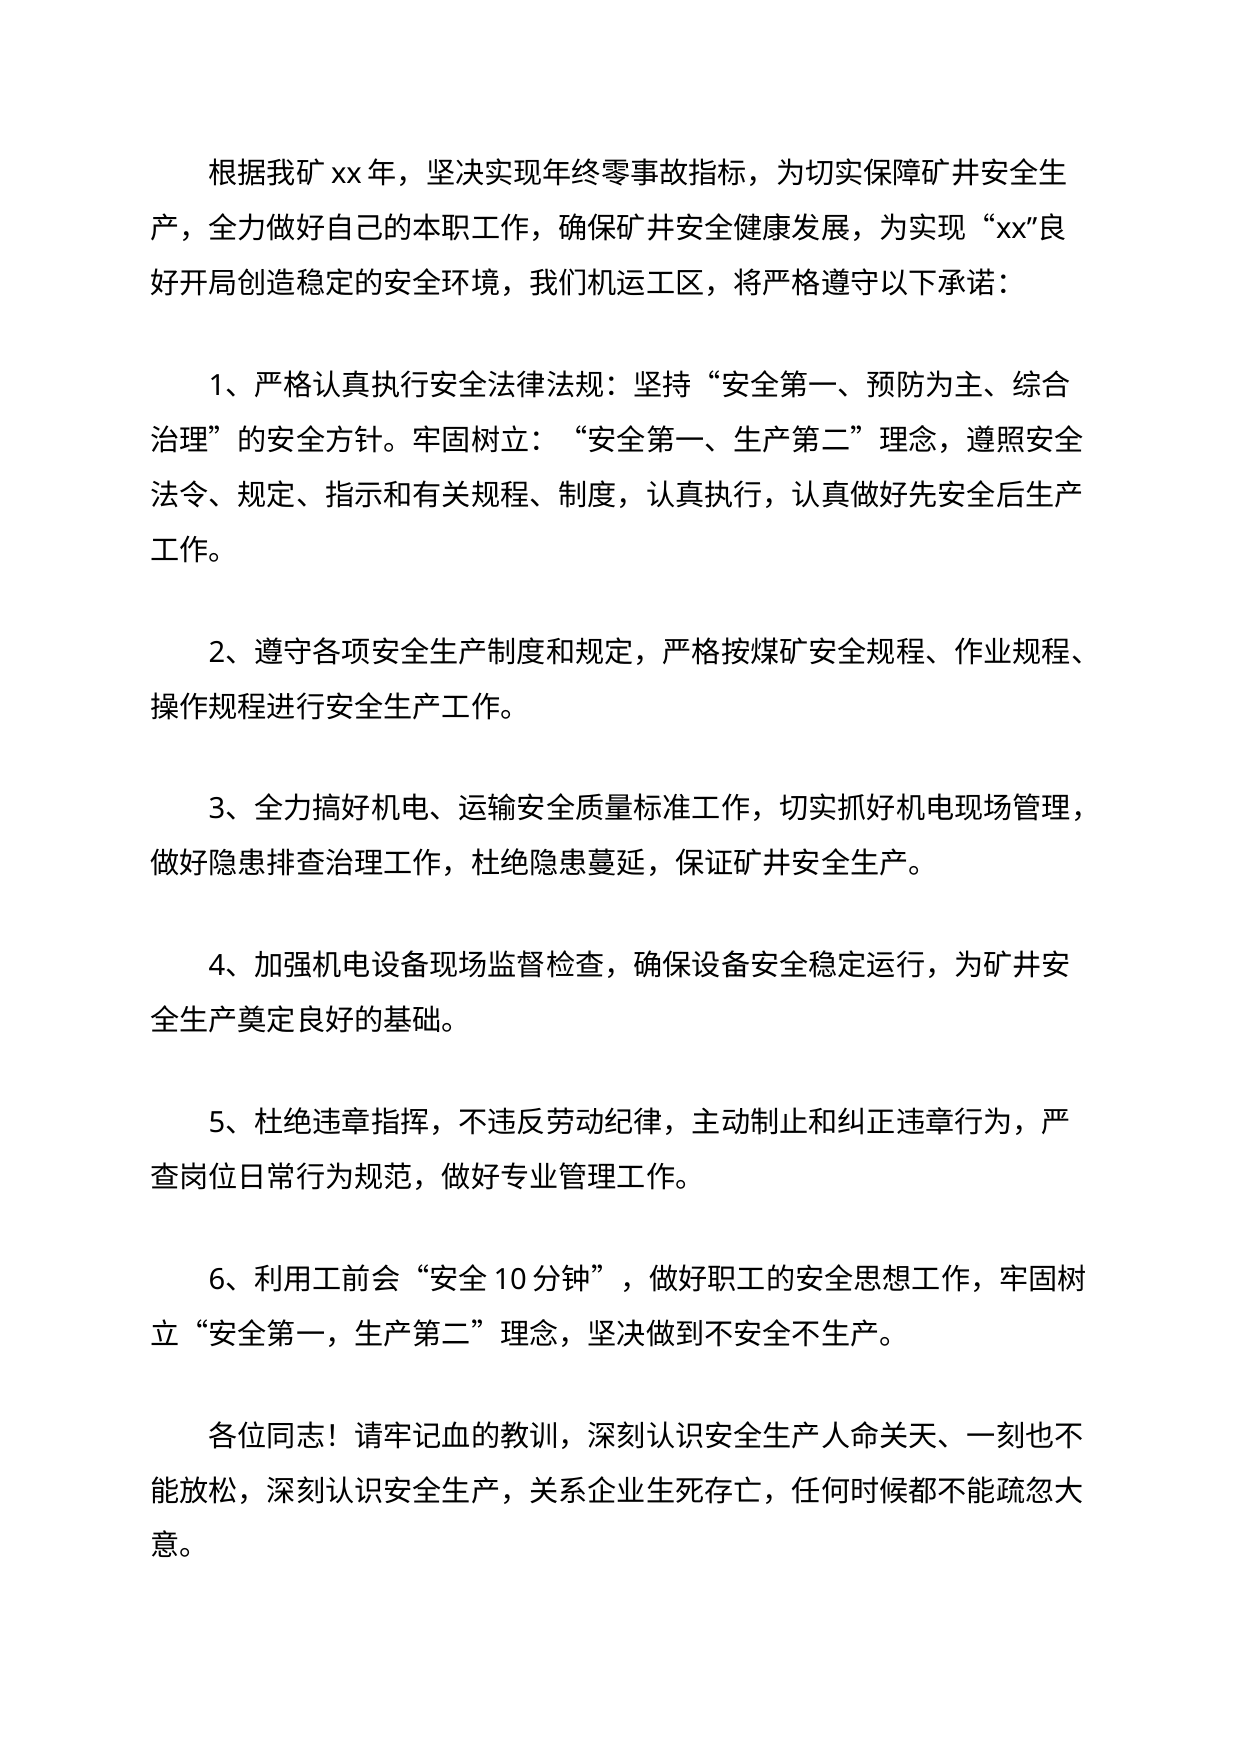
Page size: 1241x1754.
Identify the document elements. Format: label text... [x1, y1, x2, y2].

text 1、严格认真执行安全法律法规：坚持“安全第一、预防为主、综合治理”的安全方针。牢固树立：“安全第一、生产第二”理念，遵照安全法令、规定、指示和有关规程、制度，认真执行，认真做好先安全后生产工作。 [150, 362, 1090, 569]
text 各位同志！请牢记血的教训，深刻认识安全生产人命关天、一刻也不能放松，深刻认识安全生产，关系企业生死存亡，任何时候都不能疏忽大意。 [150, 1412, 1090, 1564]
text 4、加强机电设备现场监督检查，确保设备安全稳定运行，为矿井安全生产奠定良好的基础。 [150, 942, 1090, 1039]
text 根据我矿xx年，坚决实现年终零事故指标，为切实保障矿井安全生产，全力做好自己的本职工作，确保矿井安全健康发展，为实现“xx”良好开局创造稳定的安全环境，我们机运工区，将严格遵守以下承诺： [150, 150, 1090, 302]
text 6、利用工前会“安全10分钟”，做好职工的安全思想工作，牢固树立“安全第一，生产第二”理念，坚决做到不安全不生产。 [150, 1255, 1090, 1353]
text 2、遵守各项安全生产制度和规定，严格按煤矿安全规程、作业规程、操作规程进行安全生产工作。 [150, 628, 1090, 726]
text 3、全力搞好机电、运输安全质量标准工作，切实抓好机电现场管理，做好隐患排查治理工作，杜绝隐患蔓延，保证矿井安全生产。 [150, 785, 1090, 882]
text 5、杜绝违章指挥，不违反劳动纪律，主动制止和纠正违章行为，严查岗位日常行为规范，做好专业管理工作。 [150, 1099, 1090, 1196]
